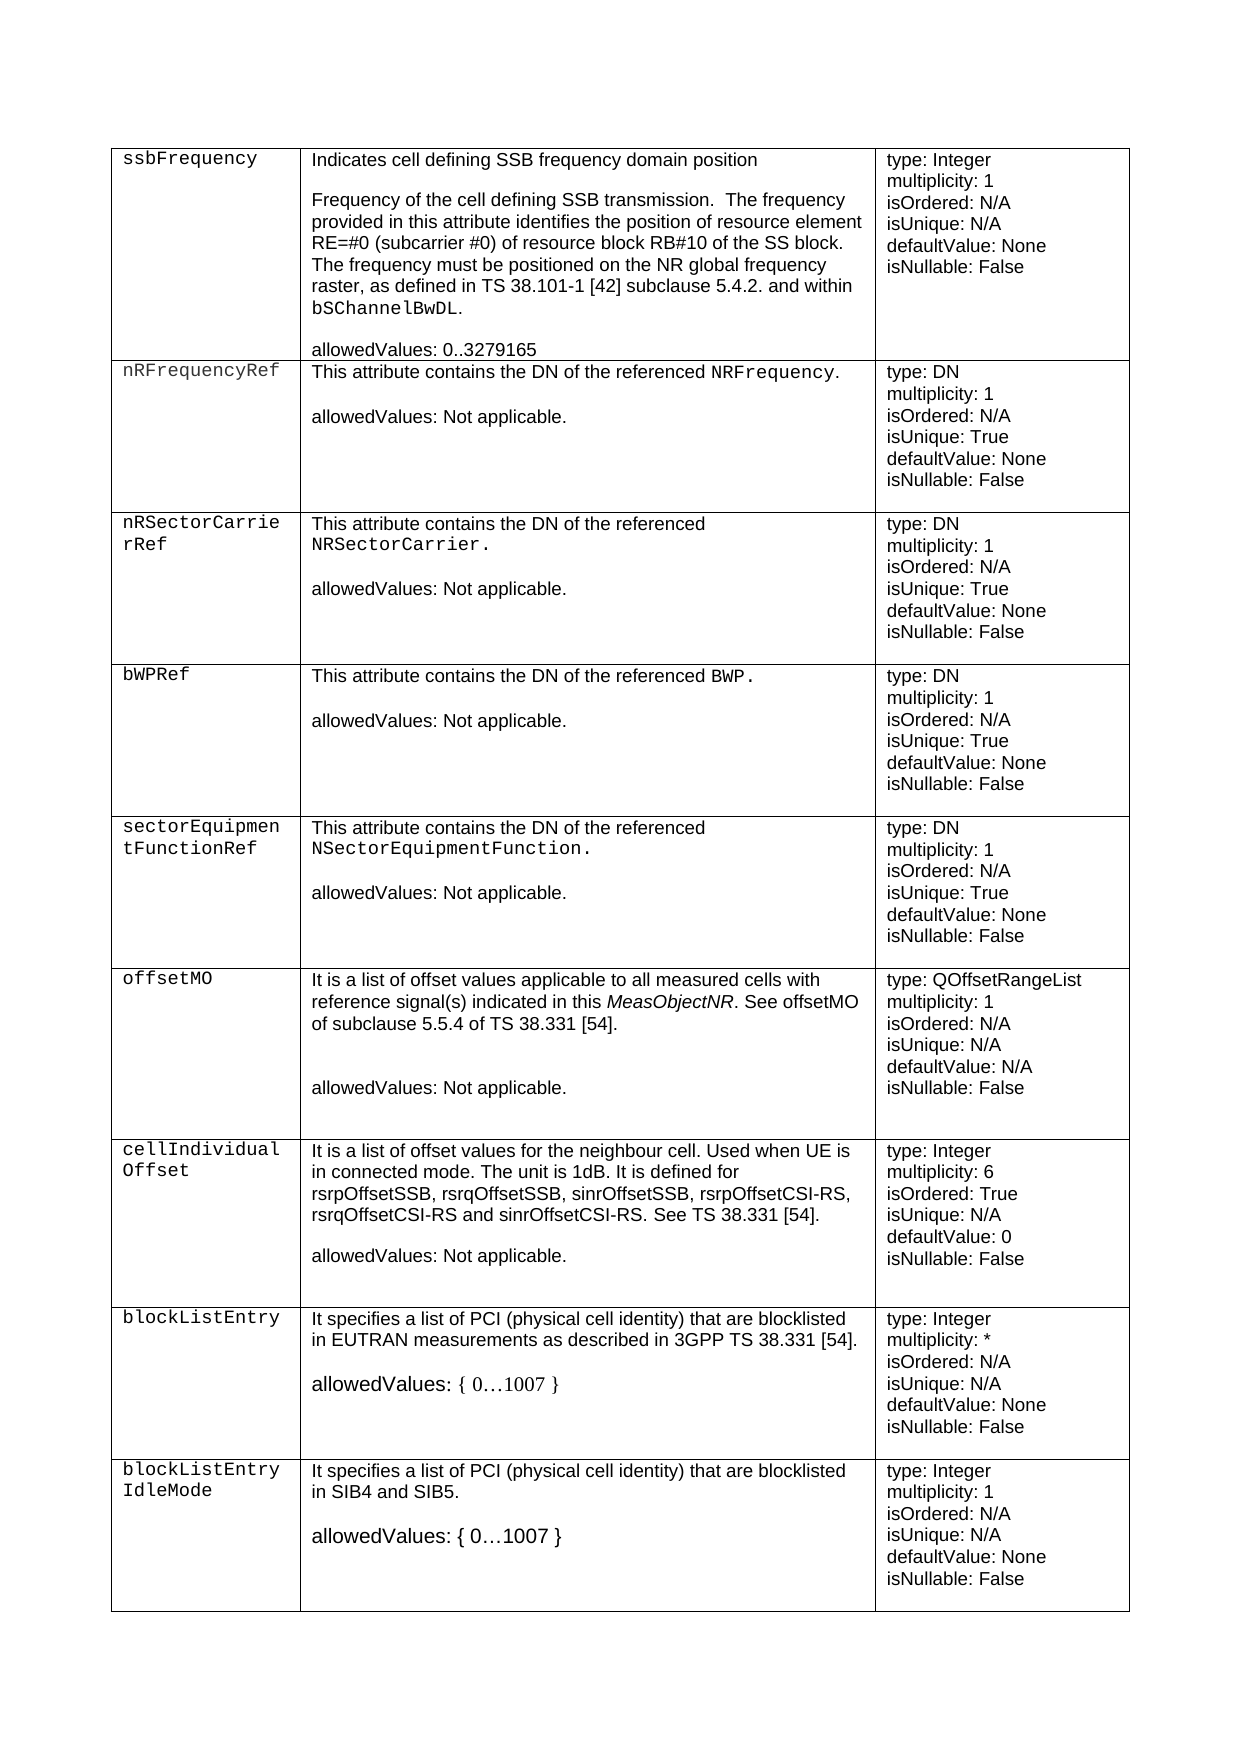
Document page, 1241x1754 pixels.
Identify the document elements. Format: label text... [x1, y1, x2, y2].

table_cell This attribute contains the DN of the referenced NRFrequency. allowedValues: Not applicable. [301, 361, 875, 512]
table_cell This attribute contains the DN of the referenced NRSectorCarrier. allowedValues: Not applicable. [301, 513, 875, 664]
table_cell type: DN multiplicity: 1 isOrdered: N/A isUnique: True defaultValue: None isNullable: False [876, 817, 1129, 968]
table_cell type: Integer multiplicity: 1 isOrdered: N/A isUnique: N/A defaultValue: None isNullable: False [876, 1460, 1129, 1611]
table_cell It is a list of offset values for the neighbour cell. Used when UE is in connected mode. The unit is 1dB. It is defined for rsrpOffsetSSB, rsrqOffsetSSB, sinrOffsetSSB, rsrpOffsetCSI-RS, rsrqOffsetCSI-RS and sinrOffsetCSI-RS. See TS 38.331 [54]. allowedValues: Not applicable. [301, 1140, 875, 1307]
table_cell cellIndividualOffset [112, 1140, 300, 1307]
table_cell This attribute contains the DN of the referenced NSectorEquipmentFunction. allowedValues: Not applicable. [301, 817, 875, 968]
table_cell type: QOffsetRangeList multiplicity: 1 isOrdered: N/A isUnique: N/A defaultValue: N/A isNullable: False [876, 969, 1129, 1138]
table_cell blockListEntryIdleMode [112, 1460, 300, 1611]
table_cell type: DN multiplicity: 1 isOrdered: N/A isUnique: True defaultValue: None isNullable: False [876, 665, 1129, 816]
table_cell offsetMO [112, 969, 300, 1138]
table_cell type: Integer multiplicity: 1 isOrdered: N/A isUnique: N/A defaultValue: None isNullable: False [876, 149, 1129, 360]
table_cell It specifies a list of PCI (physical cell identity) that are blocklisted in EUTRAN measurements as described in 3GPP TS 38.331 [54]. allowedValues: { 0…1007 } [301, 1308, 875, 1458]
table_cell nRFrequencyRef [112, 361, 300, 512]
table_cell type: DN multiplicity: 1 isOrdered: N/A isUnique: True defaultValue: None isNullable: False [876, 361, 1129, 512]
table_cell bWPRef [112, 665, 300, 816]
table_cell This attribute contains the DN of the referenced BWP. allowedValues: Not applicable. [301, 665, 875, 816]
table_cell sectorEquipmentFunctionRef [112, 817, 300, 968]
table_cell blockListEntry [112, 1308, 300, 1458]
table_cell It specifies a list of PCI (physical cell identity) that are blocklisted in SIB4 and SIB5. allowedValues: { 0…1007 } [301, 1460, 875, 1611]
table_cell type: Integer multiplicity: * isOrdered: N/A isUnique: N/A defaultValue: None isNullable: False [876, 1308, 1129, 1458]
table_cell nRSectorCarrierRef [112, 513, 300, 664]
table_cell It is a list of offset values applicable to all measured cells with reference signal(s) indicated in this MeasObjectNR. See offsetMO of subclause 5.5.4 of TS 38.331 [54]. allowedValues: Not applicable. [301, 969, 875, 1138]
table_cell type: Integer multiplicity: 6 isOrdered: True isUnique: N/A defaultValue: 0 isNullable: False [876, 1140, 1129, 1307]
table_cell type: DN multiplicity: 1 isOrdered: N/A isUnique: True defaultValue: None isNullable: False [876, 513, 1129, 664]
table_cell ssbFrequency [112, 149, 300, 360]
table_cell Indicates cell defining SSB frequency domain position Frequency of the cell defining SSB transmission. The frequency provided in this attribute identifies the position of resource element RE=#0 (subcarrier #0) of resource block RB#10 of the SS block. The frequency must be positioned on the NR global frequency raster, as defined in TS 38.101-1 [42] subclause 5.4.2. and within bSChannelBwDL. allowedValues: 0..3279165 [301, 149, 875, 360]
